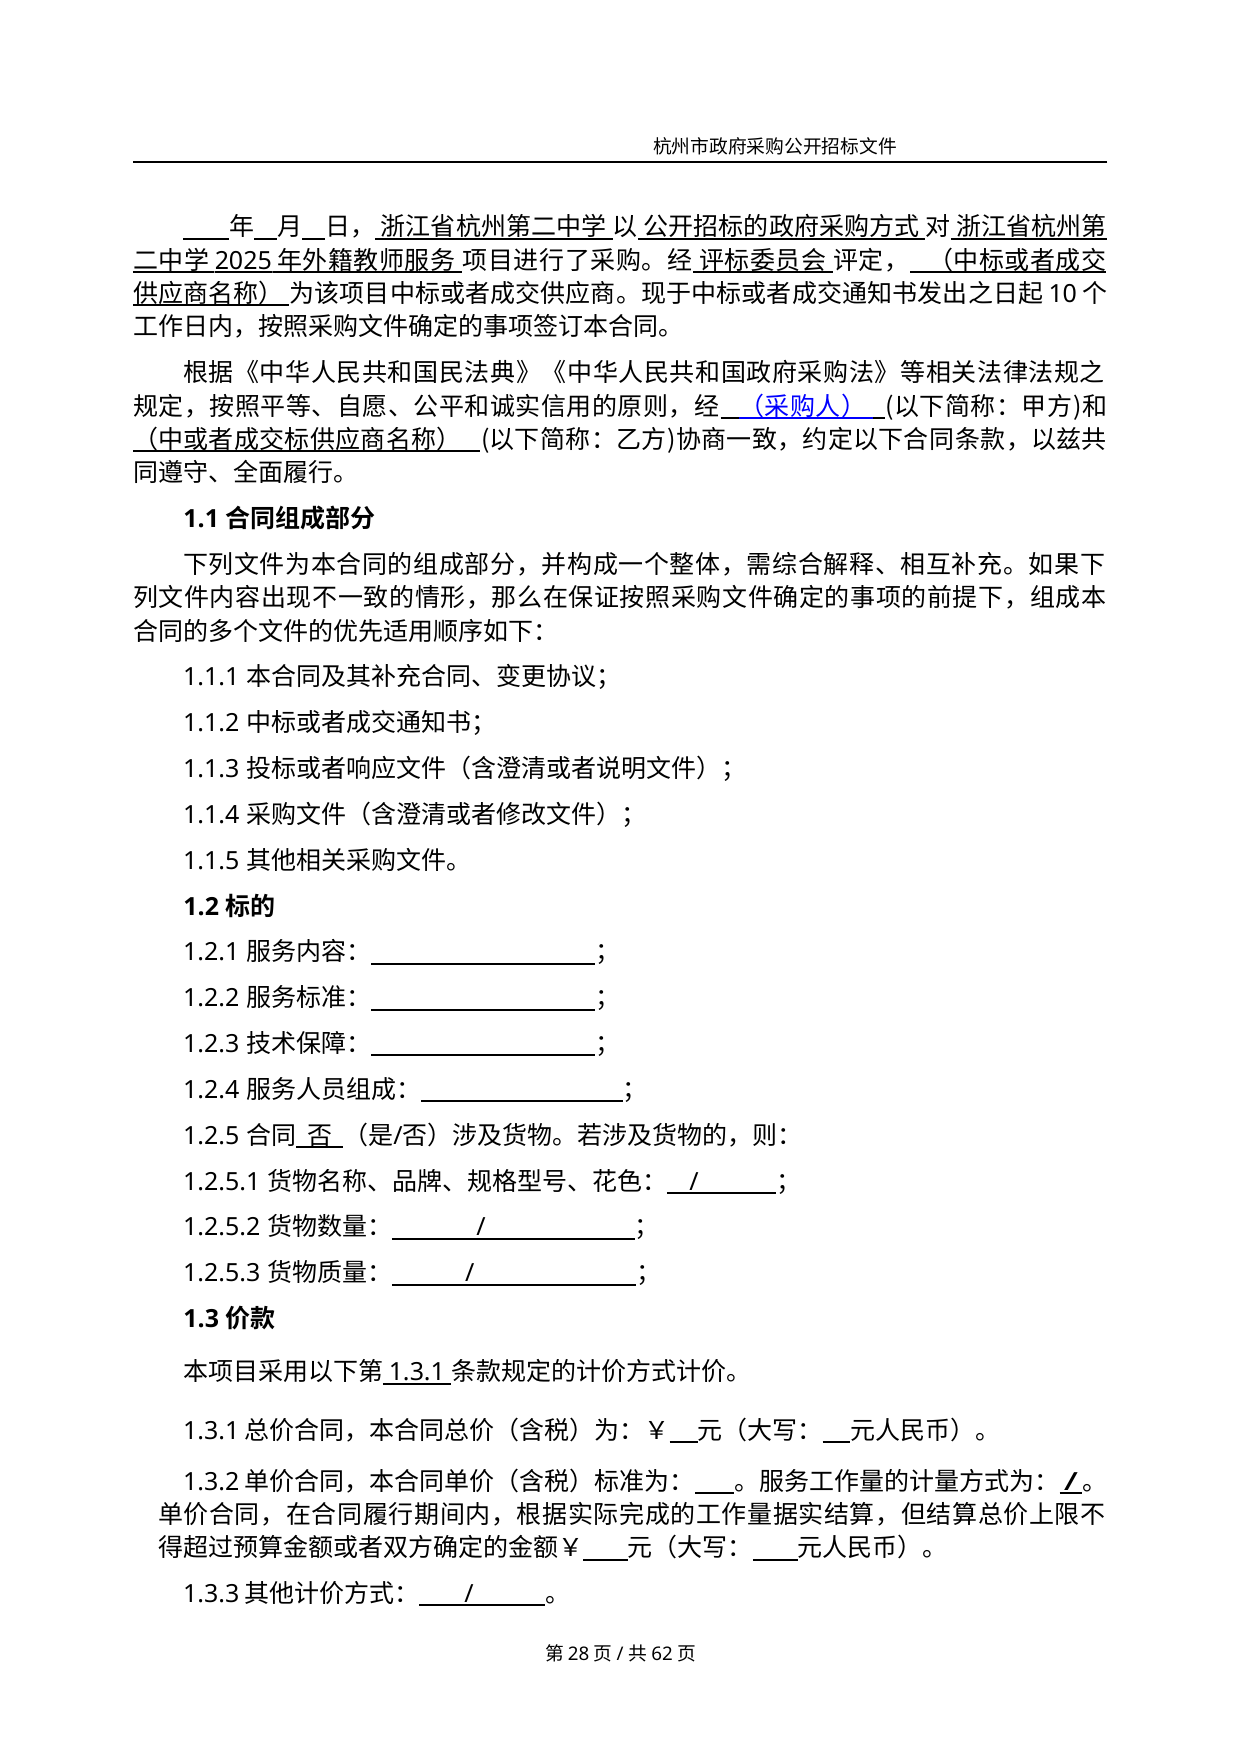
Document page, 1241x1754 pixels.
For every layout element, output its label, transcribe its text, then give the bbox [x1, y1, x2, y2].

text 1.3.2单价合同，本合同单价（含税）标准为： 。服务工作量的计量方式为： / 。单价合同，在合同履行期间内，根据实际完成的工作量据实结算，但结算总价上限不得超过预算金额或者双方确定的金额￥ 元（大写： 元人民币）。 [158, 1463, 1107, 1563]
text 1.1.4 采购文件（含澄清或者修改文件）； [133, 797, 1107, 830]
text 1.1.5 其他相关采购文件。 [133, 842, 1107, 876]
text 1.2.1 服务内容： ； [133, 934, 1107, 967]
text 1.2 标的 [133, 888, 1107, 922]
text 1.3.1总价合同，本合同总价（含税）为：￥ 元（大写： 元人民币）。 [133, 1392, 1107, 1451]
text 1.2.5.1 货物名称、品牌、规格型号、花色： / ； [133, 1163, 1107, 1197]
text 1.1.3 投标或者响应文件（含澄清或者说明文件）； [133, 751, 1107, 784]
text 1.2.2 服务标准： ； [133, 980, 1107, 1013]
text 年 月 日， 浙江省杭州第二中学 以 公开招标的政府采购方式 对 浙江省杭州第二中学2025年外籍教师服务 项目进行了采购。经 评标委员会 评定， （中标或者成交供应商名称） 为该项目中标或者成交供应商。现于中标或者成交通知书发出之日起10个工作日内，按照采购文件确定的事项签订本合同。 [133, 209, 1107, 342]
text 根据《中华人民共和国民法典》《中华人民共和国政府采购法》等相关法律法规之规定，按照平等、自愿、公平和诚实信用的原则，经 （采购人） (以下简称：甲方)和 （中或者成交标供应商名称） (以下简称：乙方)协商一致，约定以下合同条款，以兹共同遵守、全面履行。 [133, 355, 1107, 488]
text 1.1.1 本合同及其补充合同、变更协议； [133, 659, 1107, 692]
text 1.2.4 服务人员组成： ； [133, 1072, 1107, 1105]
text 1.3 价款 [133, 1301, 1107, 1334]
text 1.2.5 合同 否 （是/否）涉及货物。若涉及货物的，则： [133, 1117, 1107, 1151]
text 1.1.2 中标或者成交通知书； [133, 705, 1107, 738]
text 1.2.5.2 货物数量： / ； [133, 1209, 1107, 1242]
text 1.2.3 技术保障： ； [133, 1026, 1107, 1059]
text 本项目采用以下第 1.3.1 条款规定的计价方式计价。 [133, 1334, 1107, 1392]
text 1.2.5.3 货物质量： / ； [133, 1255, 1107, 1288]
text 1.3.3其他计价方式： / 。 [133, 1576, 1107, 1609]
text 下列文件为本合同的组成部分，并构成一个整体，需综合解释、相互补充。如果下列文件内容出现不一致的情形，那么在保证按照采购文件确定的事项的前提下，组成本合同的多个文件的优先适用顺序如下： [133, 547, 1107, 647]
text 1.1 合同组成部分 [133, 501, 1107, 534]
